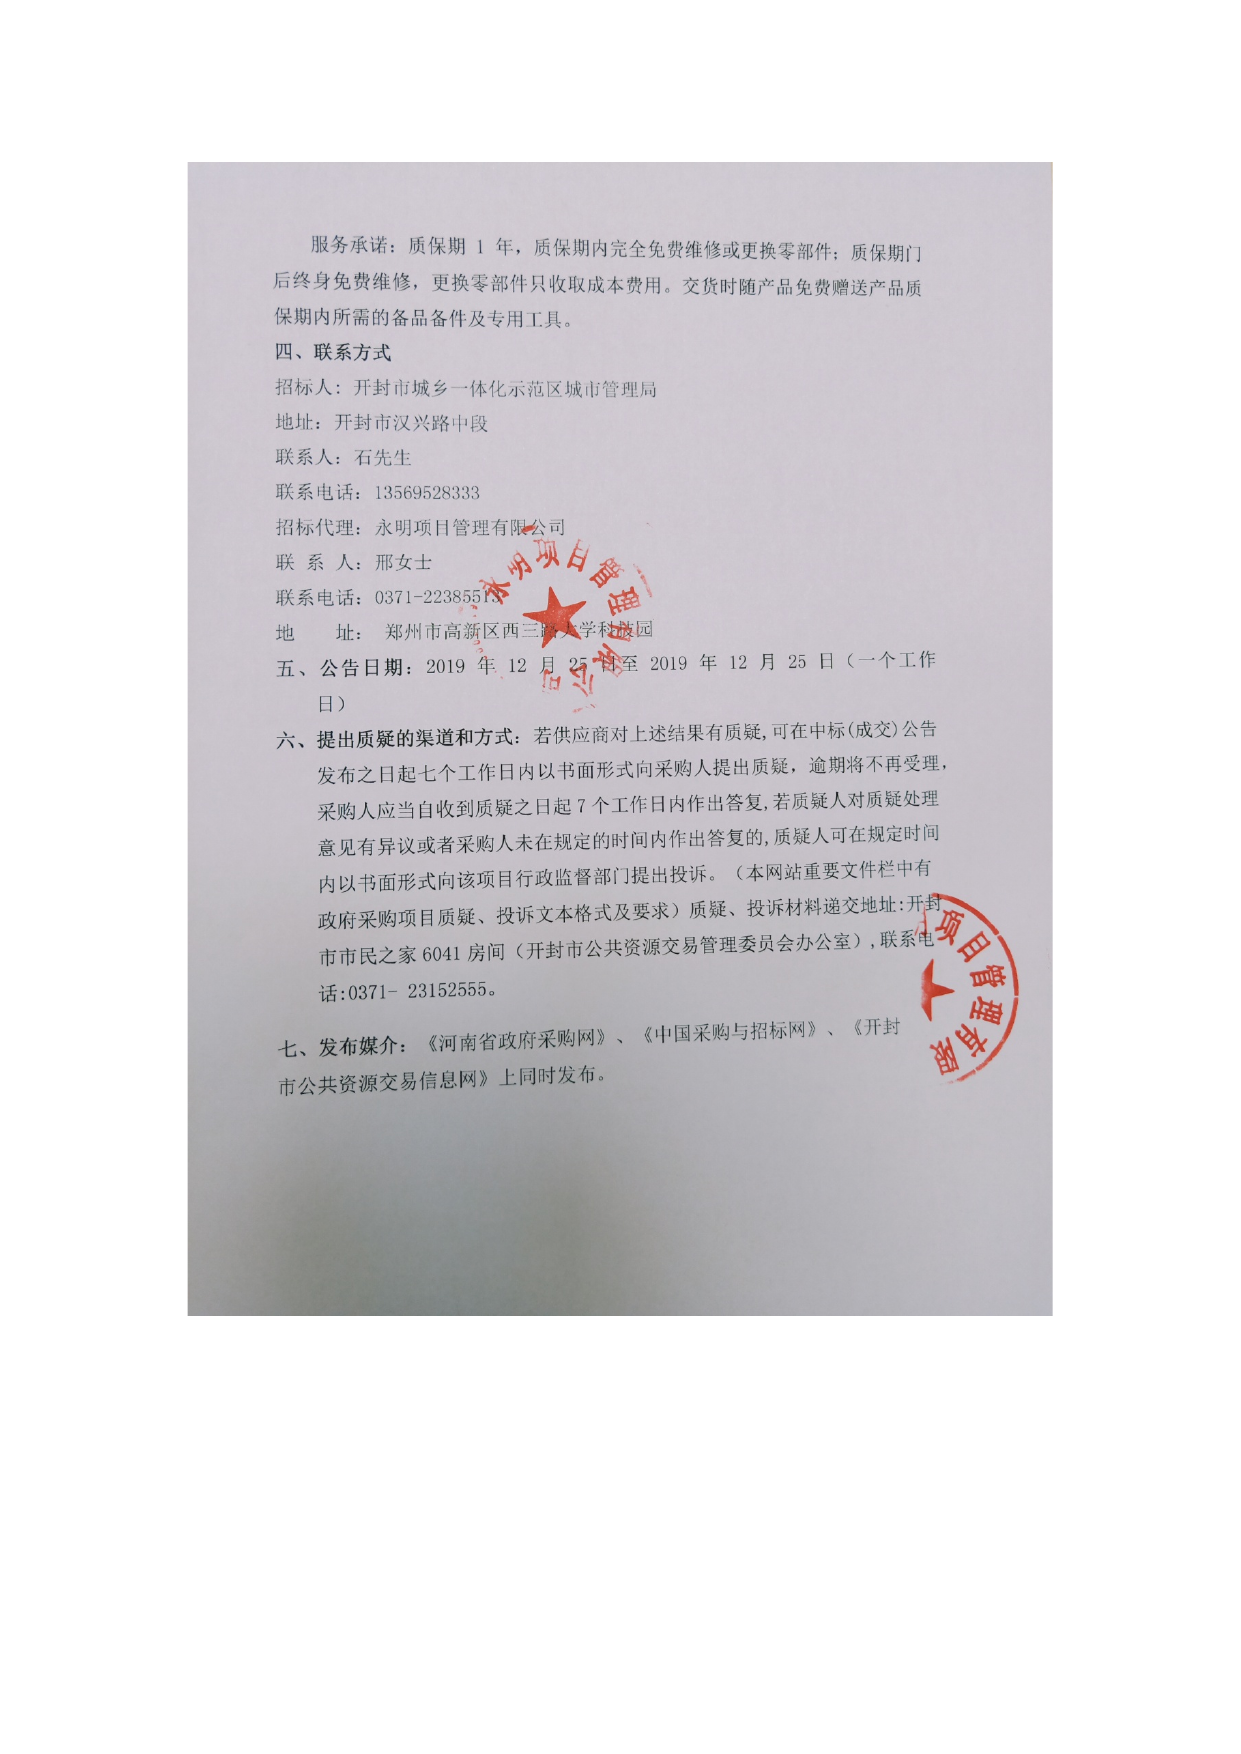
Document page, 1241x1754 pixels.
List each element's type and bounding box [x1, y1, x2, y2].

picture [187, 162, 1053, 1316]
